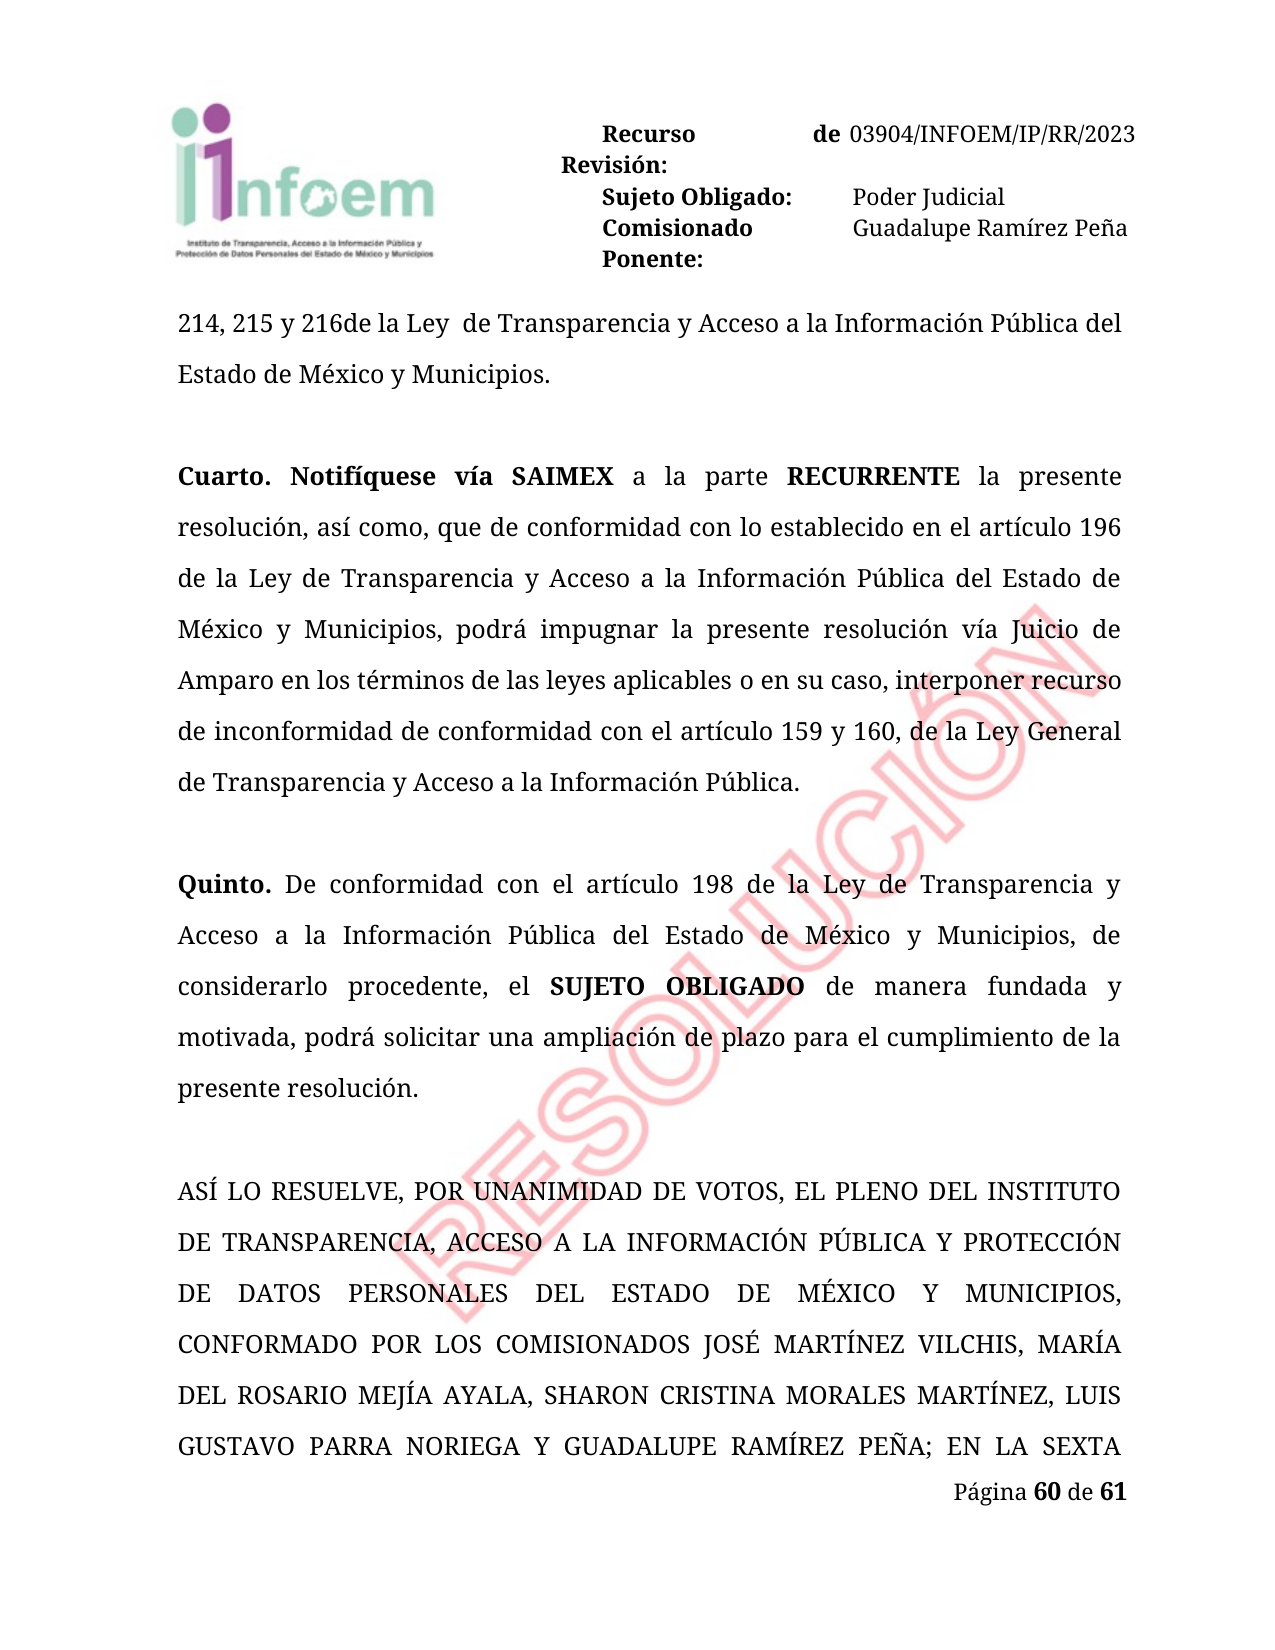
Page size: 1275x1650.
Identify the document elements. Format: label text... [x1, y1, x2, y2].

picture [42, 38, 1275, 1650]
text Cuarto. Notifíquese vía SAIMEX a la parte RECURRENTE la presente resolución, así como, que de conformidad con lo establecido en el artículo 196 de la Ley de Transparencia y Acceso a la Información Pública del Estado de México y Municipios, podrá impugnar la presente resolución vía Juicio de Amparo en los términos de las leyes aplicables o en su caso, interponer recurso de inconformidad de conformidad con el artículo 159 y 160, de la Ley General de Transparencia y Acceso a la Información Pública. [177, 459, 1122, 799]
text Quinto. De conformidad con el artículo 198 de la Ley de Transparencia y Acceso a la Información Pública del Estado de México y Municipios, de considerarlo procedente, el SUJETO OBLIGADO de manera fundada y motivada, podrá solicitar una ampliación de plazo para el cumplimiento de la presente resolución. [177, 867, 1122, 1105]
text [177, 1173, 1122, 1462]
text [177, 306, 1122, 391]
